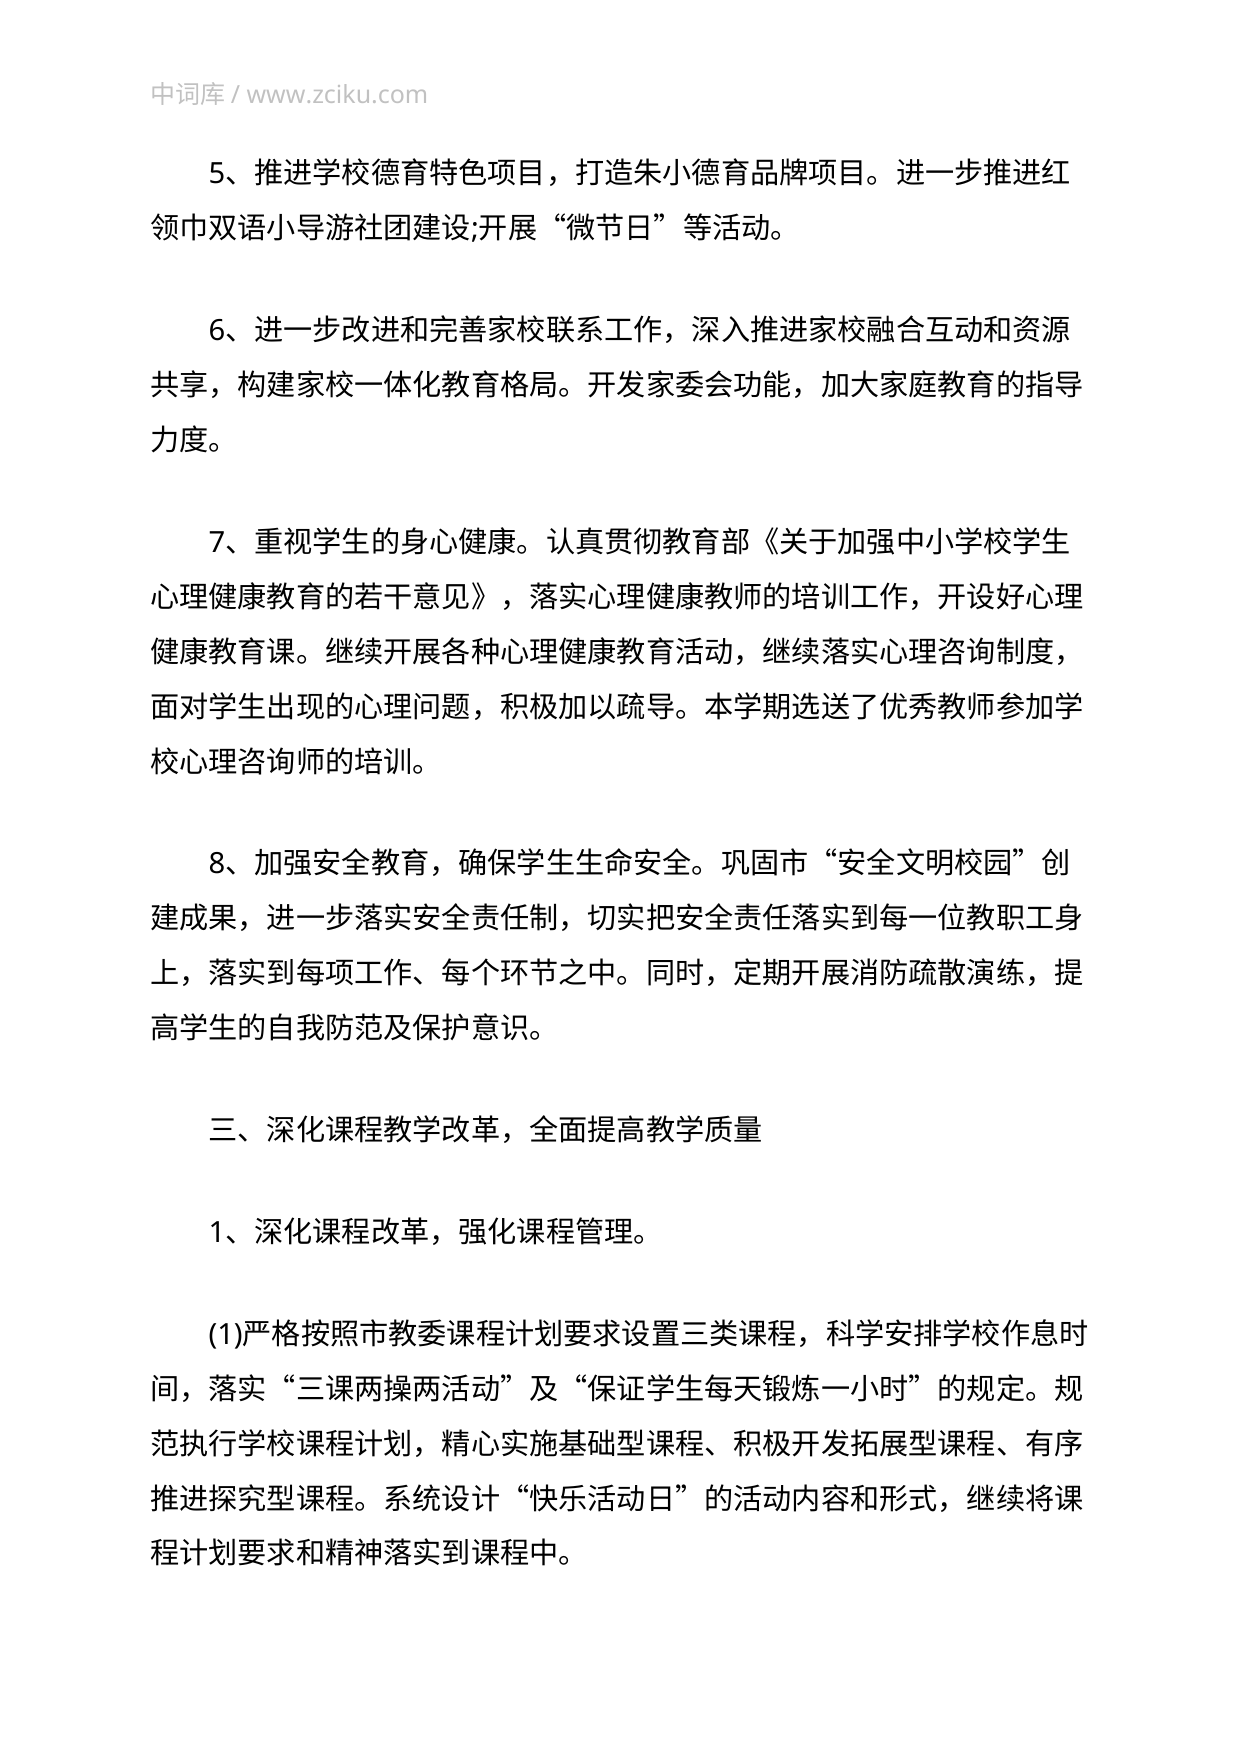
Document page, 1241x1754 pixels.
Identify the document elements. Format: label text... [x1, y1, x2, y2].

text 5、推进学校德育特色项目，打造朱小德育品牌项目。进一步推进红领巾双语小导游社团建设;开展“微节日”等活动。 [150, 150, 1090, 247]
text 6、进一步改进和完善家校联系工作，深入推进家校融合互动和资源共享，构建家校一体化教育格局。开发家委会功能，加大家庭教育的指导力度。 [150, 307, 1090, 459]
text 8、加强安全教育，确保学生生命安全。巩固市“安全文明校园”创建成果，进一步落实安全责任制，切实把安全责任落实到每一位教职工身上，落实到每项工作、每个环节之中。同时，定期开展消防疏散演练，提高学生的自我防范及保护意识。 [150, 840, 1090, 1047]
text (1)严格按照市教委课程计划要求设置三类课程，科学安排学校作息时间，落实“三课两操两活动”及“保证学生每天锻炼一小时”的规定。规范执行学校课程计划，精心实施基础型课程、积极开发拓展型课程、有序推进探究型课程。系统设计“快乐活动日”的活动内容和形式，继续将课程计划要求和精神落实到课程中。 [150, 1310, 1090, 1572]
text 1、深化课程改革，强化课程管理。 [150, 1208, 1090, 1251]
text 三、深化课程教学改革，全面提高教学质量 [150, 1107, 1090, 1149]
text 7、重视学生的身心健康。认真贯彻教育部《关于加强中小学校学生心理健康教育的若干意见》，落实心理健康教师的培训工作，开设好心理健康教育课。继续开展各种心理健康教育活动，继续落实心理咨询制度，面对学生出现的心理问题，积极加以疏导。本学期选送了优秀教师参加学校心理咨询师的培训。 [150, 519, 1090, 781]
